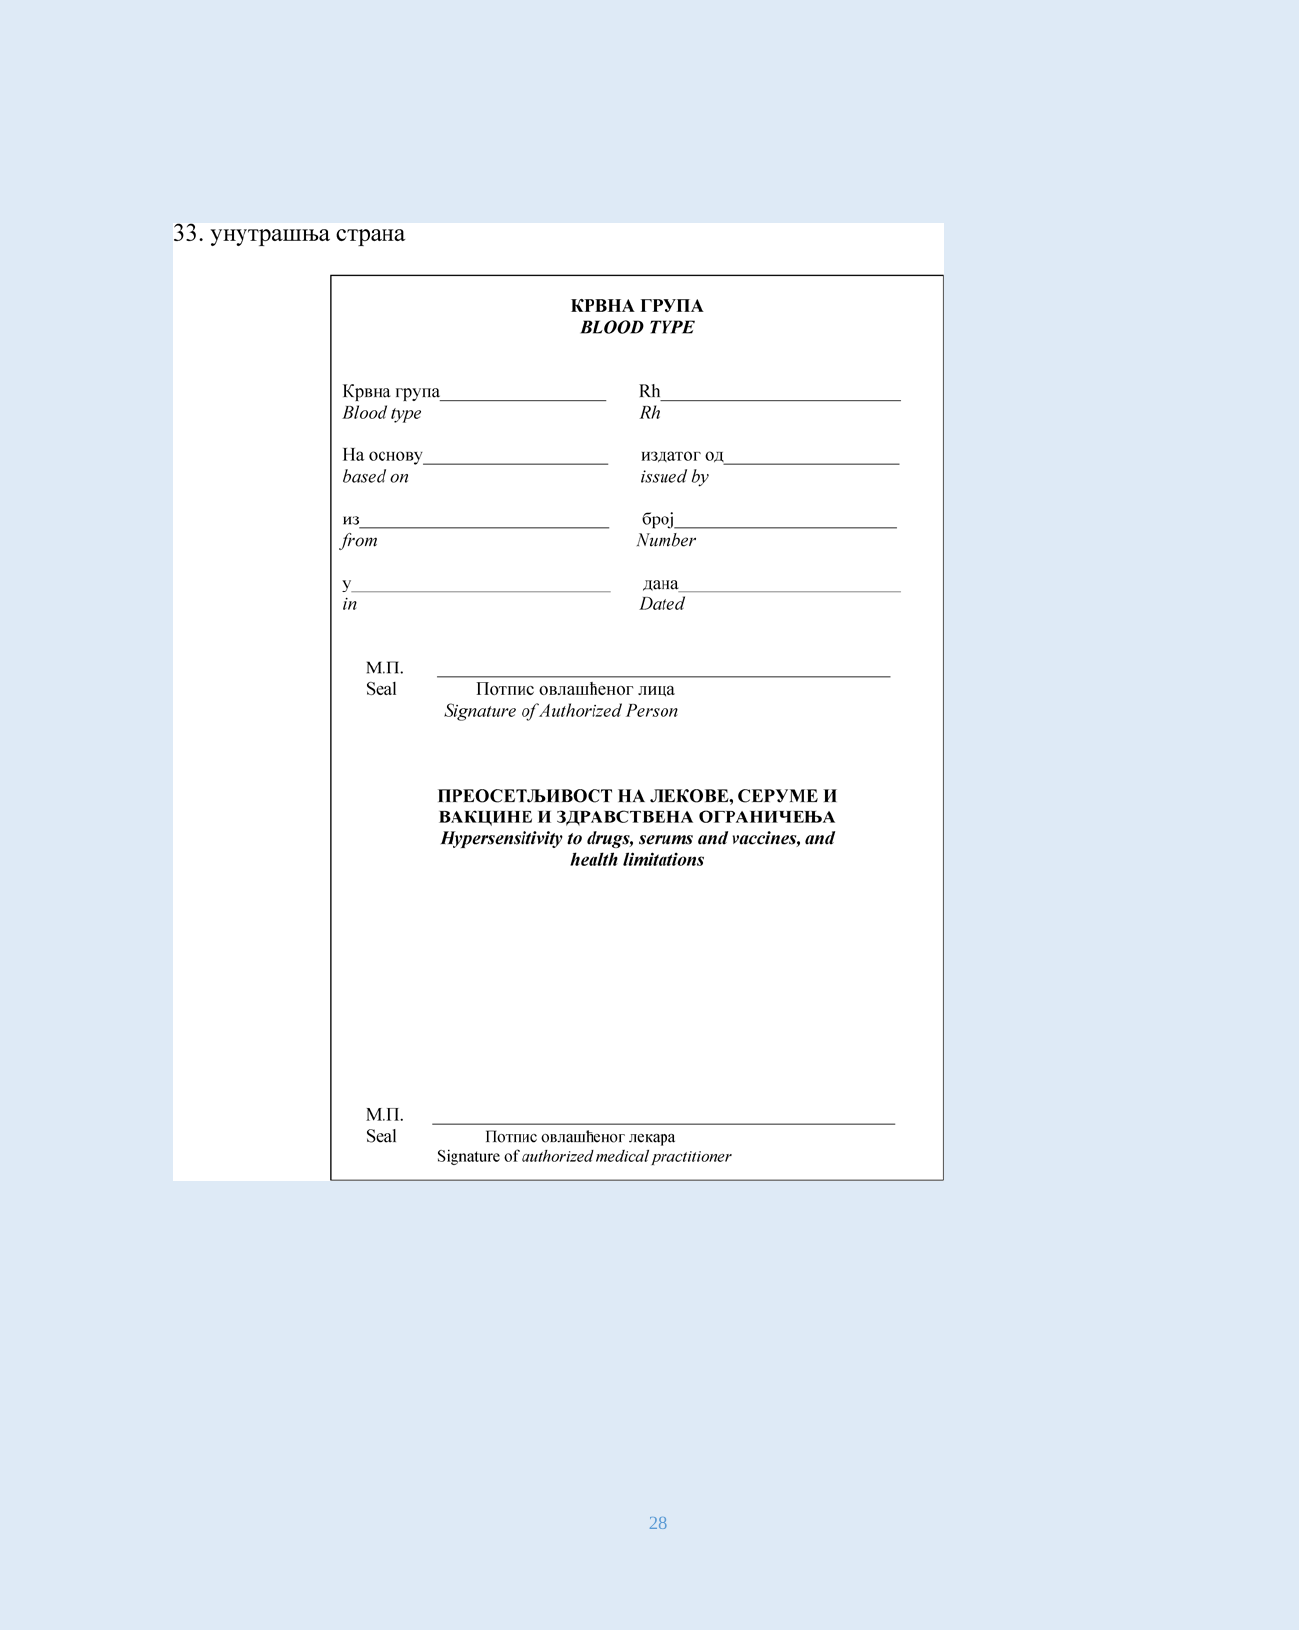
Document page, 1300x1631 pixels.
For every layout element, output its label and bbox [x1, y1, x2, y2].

picture [173, 223, 944, 1181]
